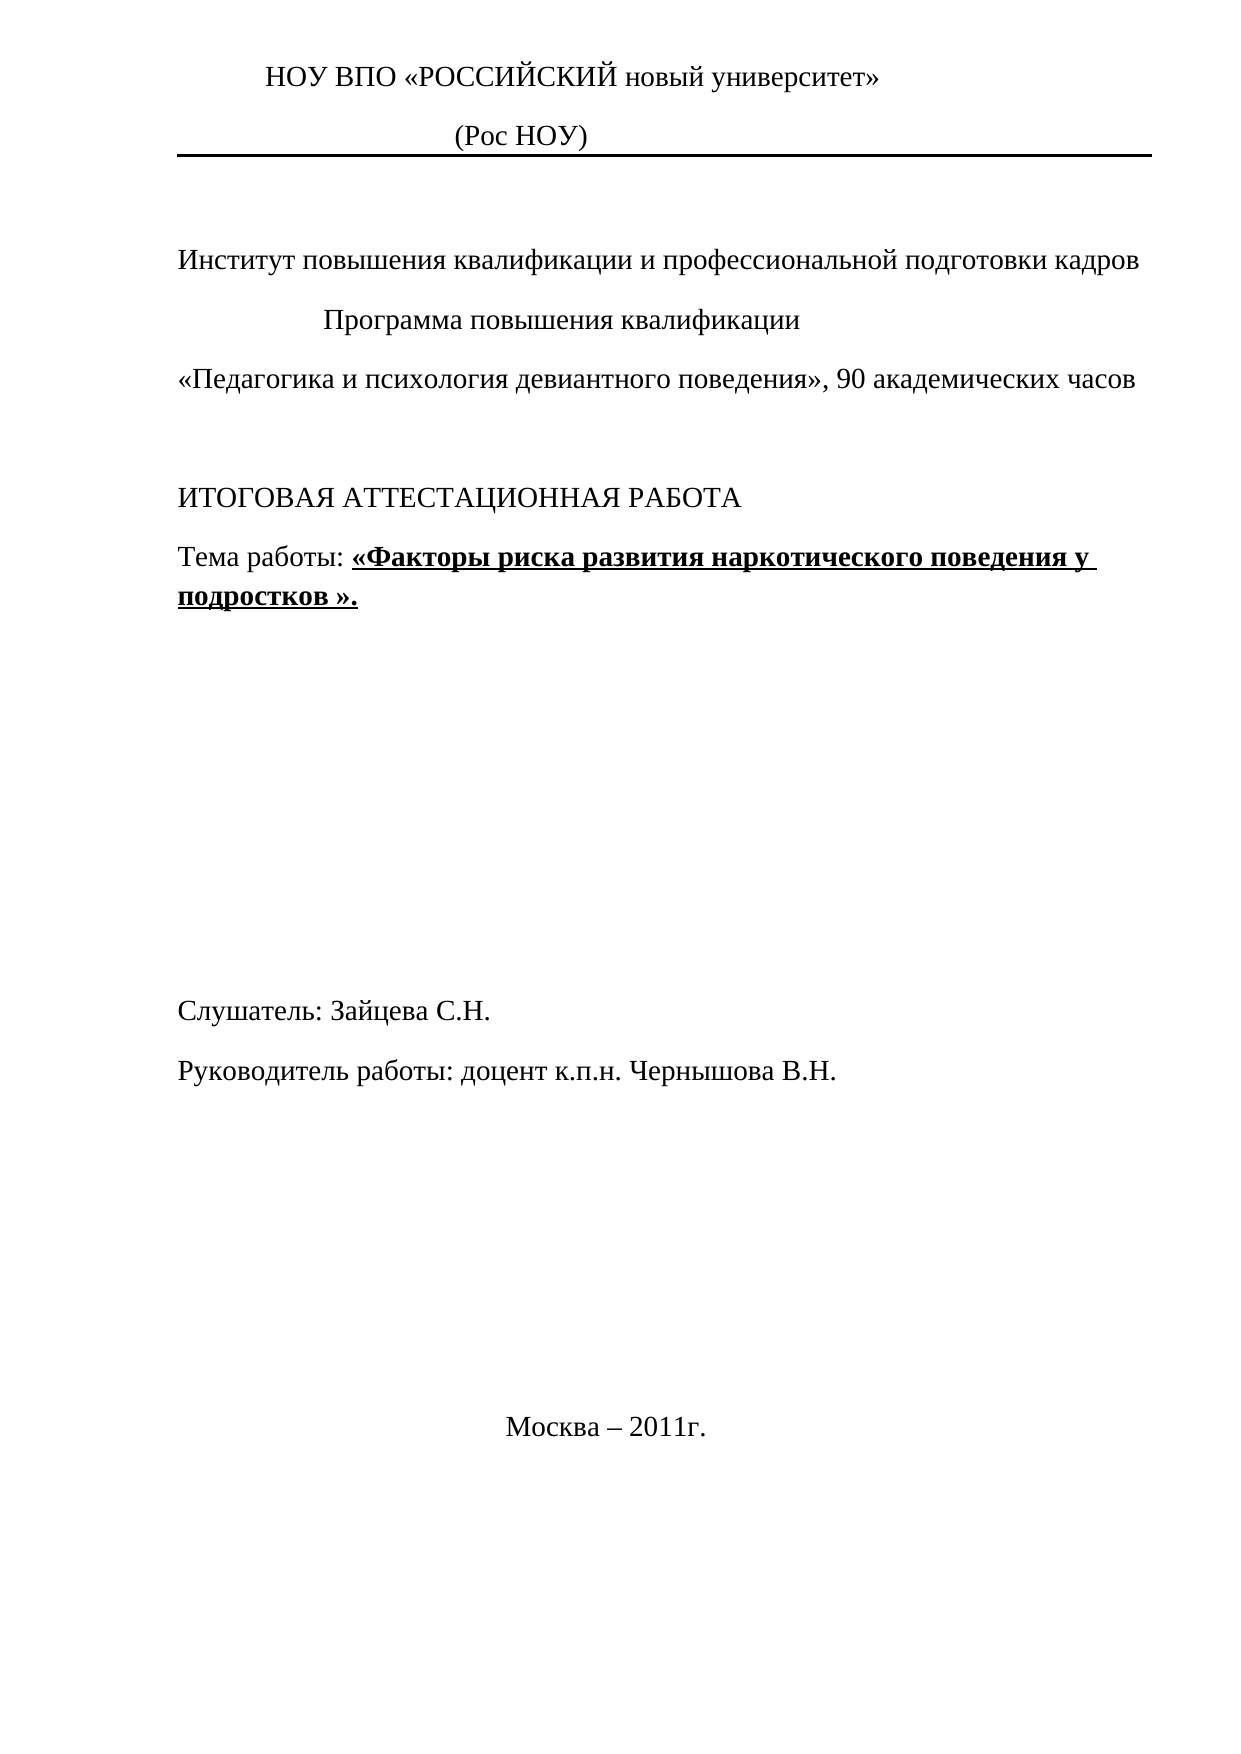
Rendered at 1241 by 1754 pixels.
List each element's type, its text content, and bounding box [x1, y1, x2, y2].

text (Рос НОУ) [177, 118, 1152, 154]
text Программа повышения квалификации [177, 302, 1152, 335]
text ИТОГОВАЯ АТТЕСТАЦИОННАЯ РАБОТА [177, 480, 1152, 513]
text НОУ ВПО «РОССИЙСКИЙ новый университет» [88, 59, 1152, 93]
text Москва – 2011г. [177, 1409, 1152, 1443]
text Слушатель: Зайцева С.Н. [177, 993, 1152, 1027]
text Тема работы: «Факторы риска развития наркотического поведения у подростков ». [177, 539, 1152, 611]
text Институт повышения квалификации и профессиональной подготовки кадров [177, 242, 1152, 276]
text Руководитель работы: доцент к.п.н. Чернышова В.Н. [177, 1053, 1152, 1086]
text «Педагогика и психология девиантного поведения», 90 академических часов [177, 361, 1152, 395]
